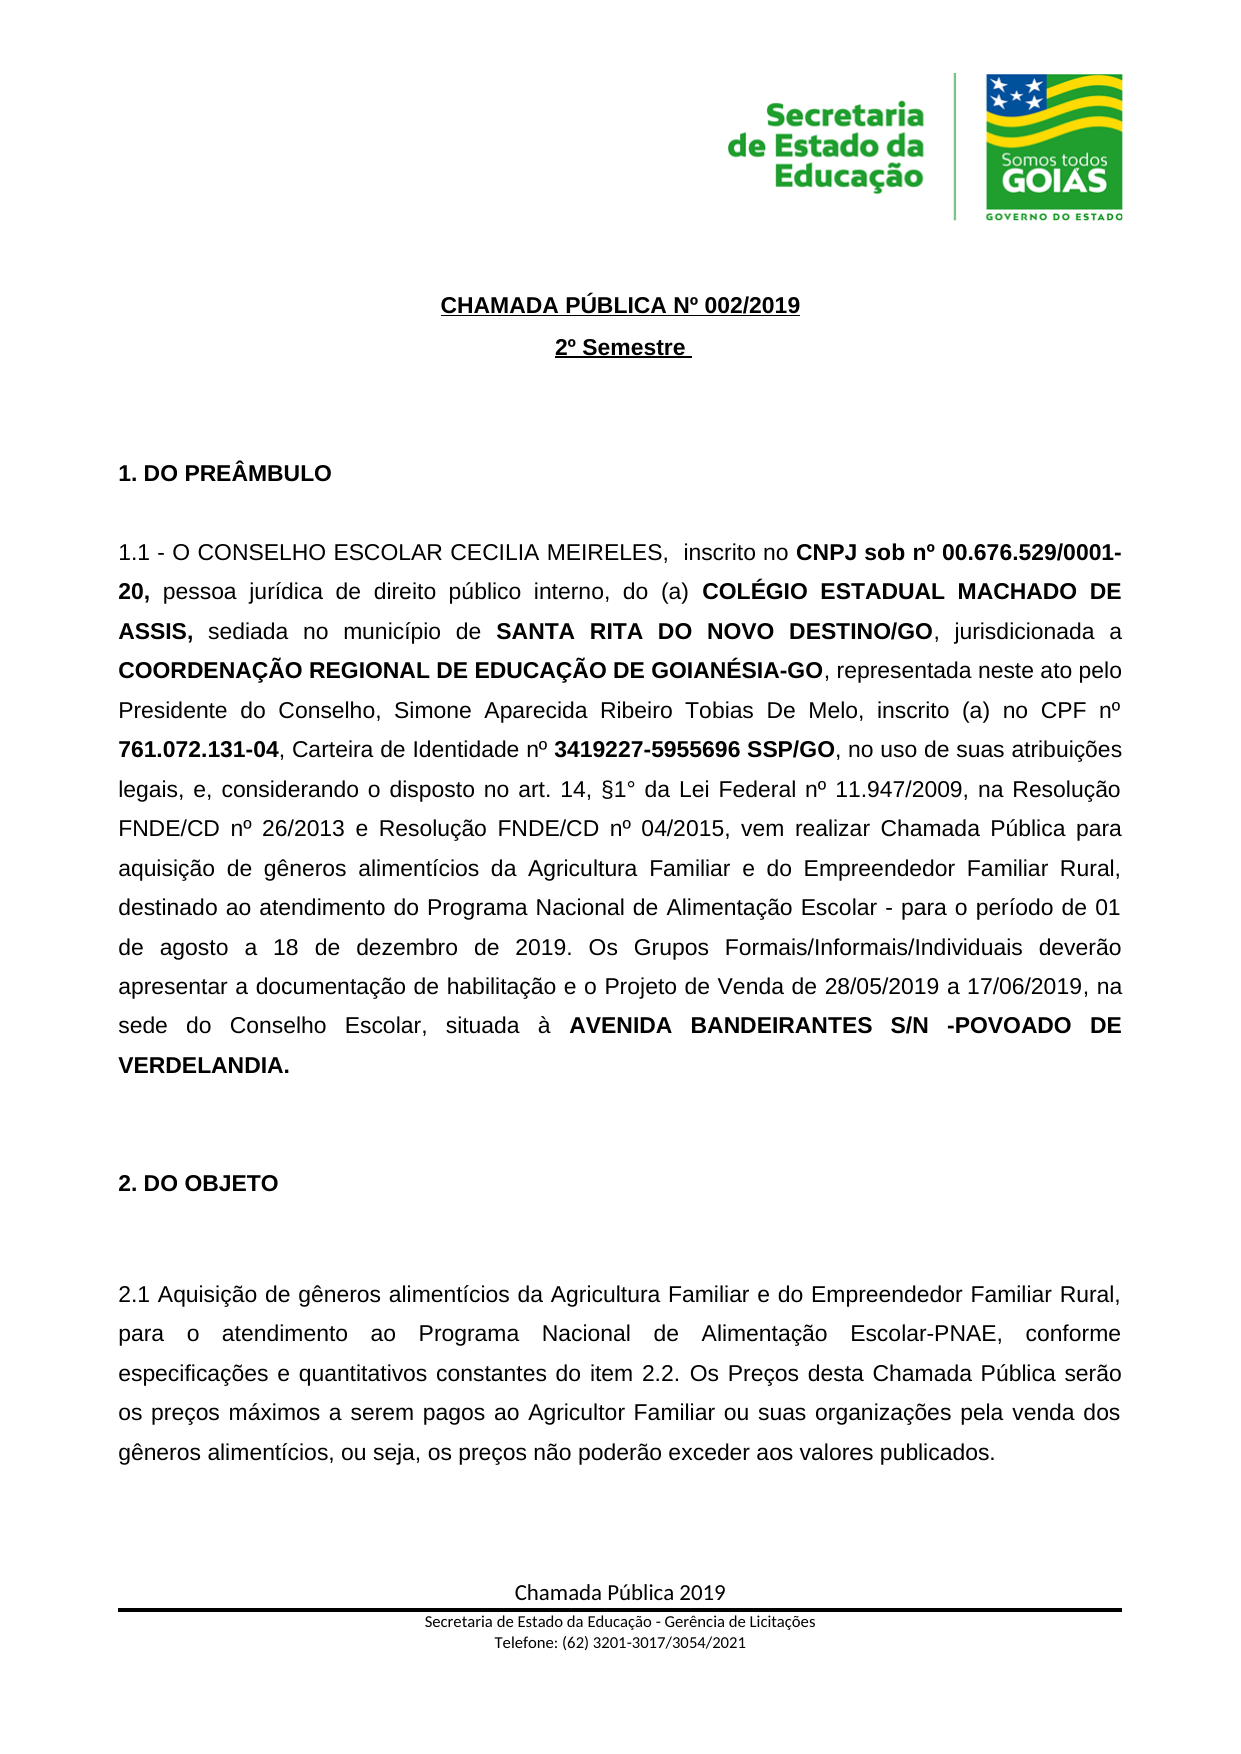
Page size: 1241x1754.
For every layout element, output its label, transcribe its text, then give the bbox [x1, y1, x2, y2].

text 1.1 - O CONSELHO ESCOLAR CECILIA MEIRELES, inscrito no CNPJ sob nº 00.676.529/0001-20, pessoa jurídica de direito público interno, do (a) COLÉGIO ESTADUAL MACHADO DE ASSIS, sediada no município de SANTA RITA DO NOVO DESTINO/GO, jurisdicionada a COORDENAÇÃO REGIONAL DE EDUCAÇÃO DE GOIANÉSIA-GO, representada neste ato pelo Presidente do Conselho, Simone Aparecida Ribeiro Tobias De Melo, inscrito (a) no CPF nº 761.072.131-04, Carteira de Identidade nº 3419227-5955696 SSP/GO, no uso de suas atribuições legais, e, considerando o disposto no art. 14, §1° da Lei Federal nº 11.947/2009, na Resolução FNDE/CD nº 26/2013 e Resolução FNDE/CD nº 04/2015, vem realizar Chamada Pública para aquisição de gêneros alimentícios da Agricultura Familiar e do Empreendedor Familiar Rural, destinado ao atendimento do Programa Nacional de Alimentação Escolar - para o período de 01 de agosto a 18 de dezembro de 2019. Os Grupos Formais/Informais/Individuais deverão apresentar a documentação de habilitação e o Projeto de Venda de 28/05/2019 a 17/06/2019, na sede do Conselho Escolar, situada à AVENIDA BANDEIRANTES S/N -POVOADO DE VERDELANDIA. [118, 539, 1122, 1078]
text 2. DO OBJETO [118, 1170, 1122, 1197]
text 2º Semestre [118, 334, 1122, 360]
text 1. DO PREÂMBULO [118, 460, 1122, 486]
text 2.1 Aquisição de gêneros alimentícios da Agricultura Familiar e do Empreendedor Familiar Rural, para o atendimento ao Programa Nacional de Alimentação Escolar-PNAE, conforme especificações e quantitativos constantes do item 2.2. Os Preços desta Chamada Pública serão os preços máximos a serem pagos ao Agricultor Familiar ou suas organizações pela venda dos gêneros alimentícios, ou seja, os preços não poderão exceder aos valores publicados. [118, 1281, 1122, 1465]
picture [727, 73, 1123, 222]
text CHAMADA PÚBLICA Nº 002/2019 [118, 292, 1122, 318]
